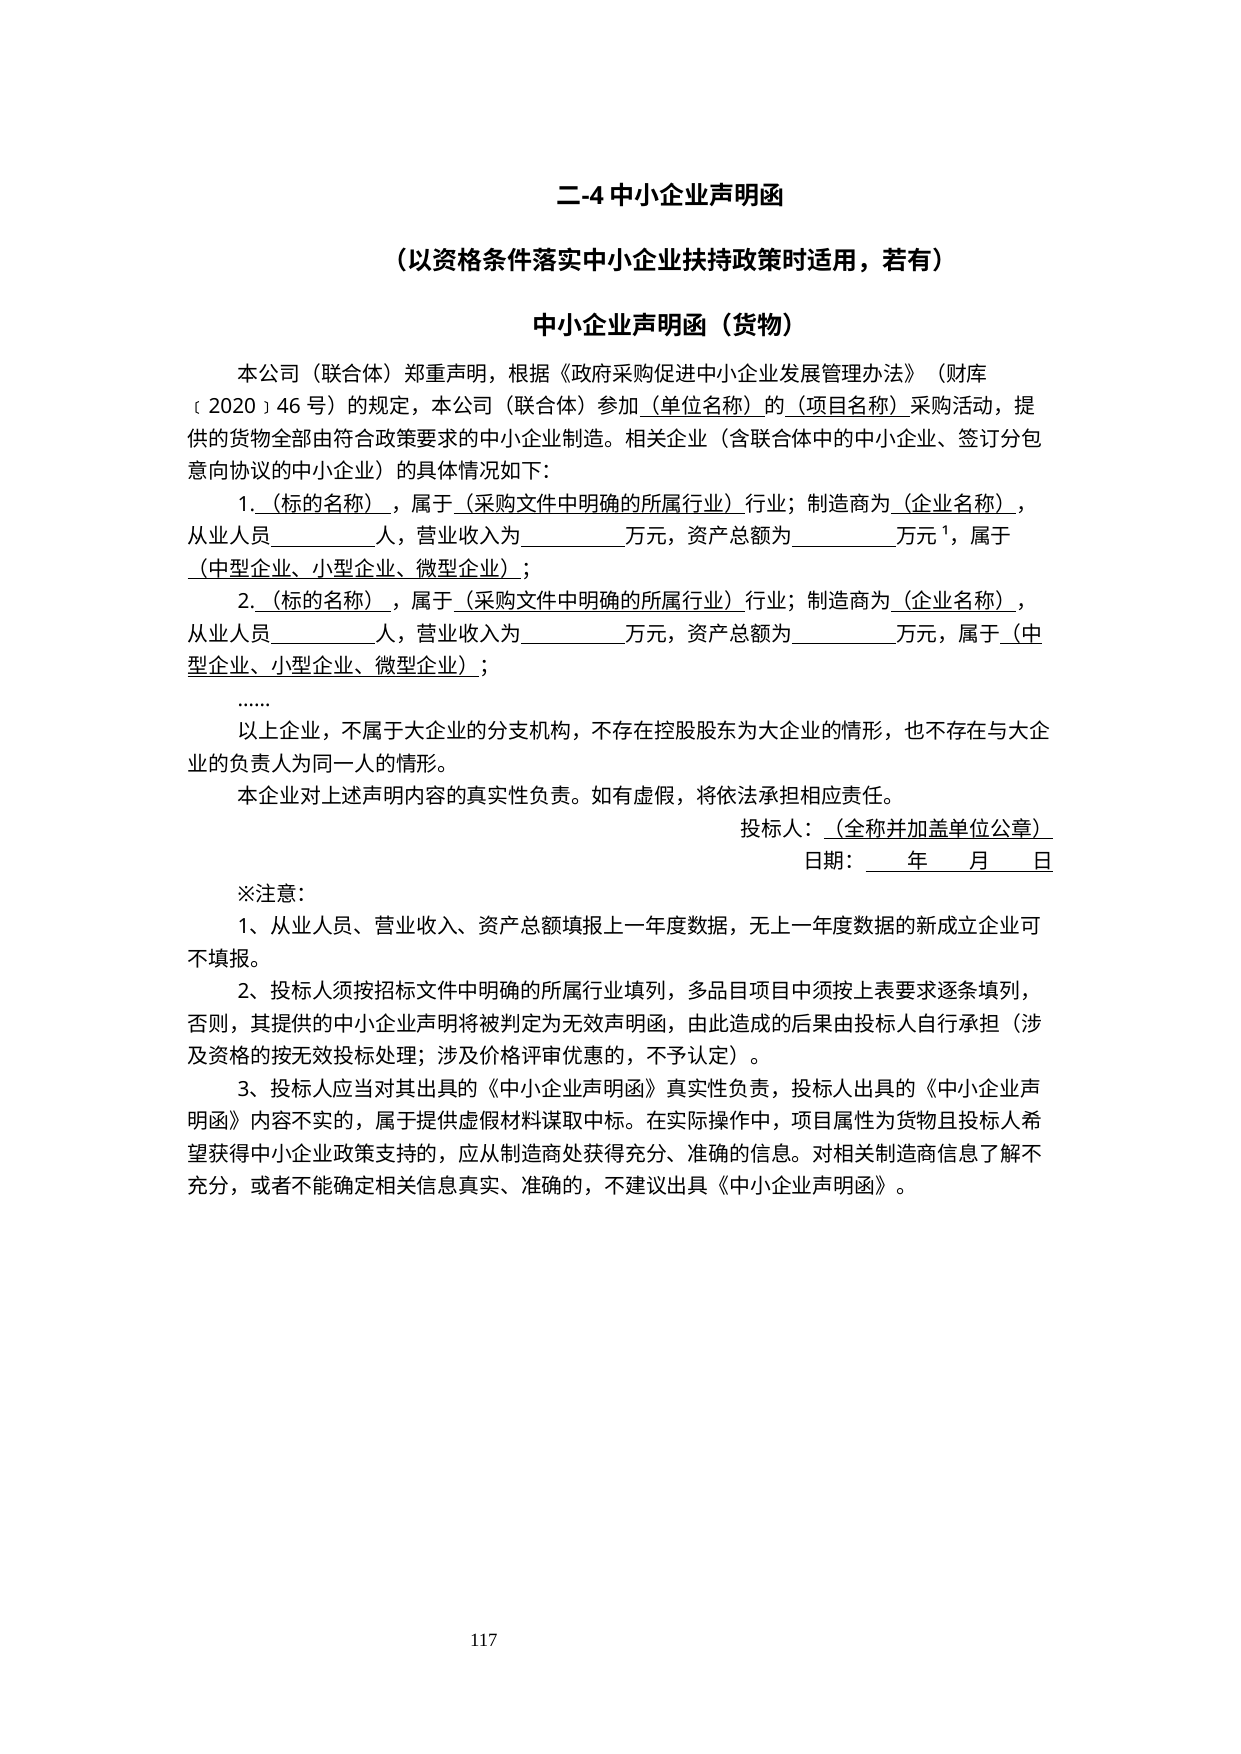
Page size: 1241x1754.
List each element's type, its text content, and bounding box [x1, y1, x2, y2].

text 中小企业声明函（货物） [187, 292, 1053, 357]
text （以资格条件落实中小企业扶持政策时适用，若有） [187, 227, 1053, 292]
text …… [187, 682, 1053, 714]
text ※注意： [187, 877, 1053, 909]
text 3、投标人应当对其出具的《中小企业声明函》真实性负责，投标人出具的《中小企业声明函》内容不实的，属于提供虚假材料谋取中标。在实际操作中，项目属性为货物且投标人希望获得中小企业政策支持的，应从制造商处获得充分、准确的信息。对相关制造商信息了解不充分，或者不能确定相关信息真实、准确的，不建议出具《中小企业声明函》。 [187, 1072, 1053, 1202]
text 投标人：（全称并加盖单位公章） [187, 812, 1053, 844]
text 二-4中小企业声明函 [187, 162, 1053, 227]
text 本公司（联合体）郑重声明，根据《政府采购促进中小企业发展管理办法》（财库﹝2020﹞46 号）的规定，本公司（联合体）参加（单位名称）的（项目名称）采购活动，提供的货物全部由符合政策要求的中小企业制造。相关企业（含联合体中的中小企业、签订分包意向协议的中小企业）的具体情况如下： [187, 357, 1053, 487]
text 1. （标的名称） ，属于（采购文件中明确的所属行业）行业；制造商为（企业名称），从业人员 人，营业收入为 万元，资产总额为 万元¹，属于（中型企业、小型企业、微型企业）； [187, 487, 1053, 584]
text 日期： 年 月 日 [187, 844, 1053, 877]
text 以上企业，不属于大企业的分支机构，不存在控股股东为大企业的情形，也不存在与大企业的负责人为同一人的情形。 [187, 714, 1053, 779]
text 2. （标的名称） ，属于（采购文件中明确的所属行业）行业；制造商为（企业名称），从业人员 人，营业收入为 万元，资产总额为 万元，属于（中型企业、小型企业、微型企业）； [187, 584, 1053, 682]
text 本企业对上述声明内容的真实性负责。如有虚假，将依法承担相应责任。 [187, 779, 1053, 812]
text 2、投标人须按招标文件中明确的所属行业填列，多品目项目中须按上表要求逐条填列，否则，其提供的中小企业声明将被判定为无效声明函，由此造成的后果由投标人自行承担（涉及资格的按无效投标处理；涉及价格评审优惠的，不予认定）。 [187, 974, 1053, 1072]
text 1、从业人员、营业收入、资产总额填报上一年度数据，无上一年度数据的新成立企业可不填报。 [187, 909, 1053, 974]
